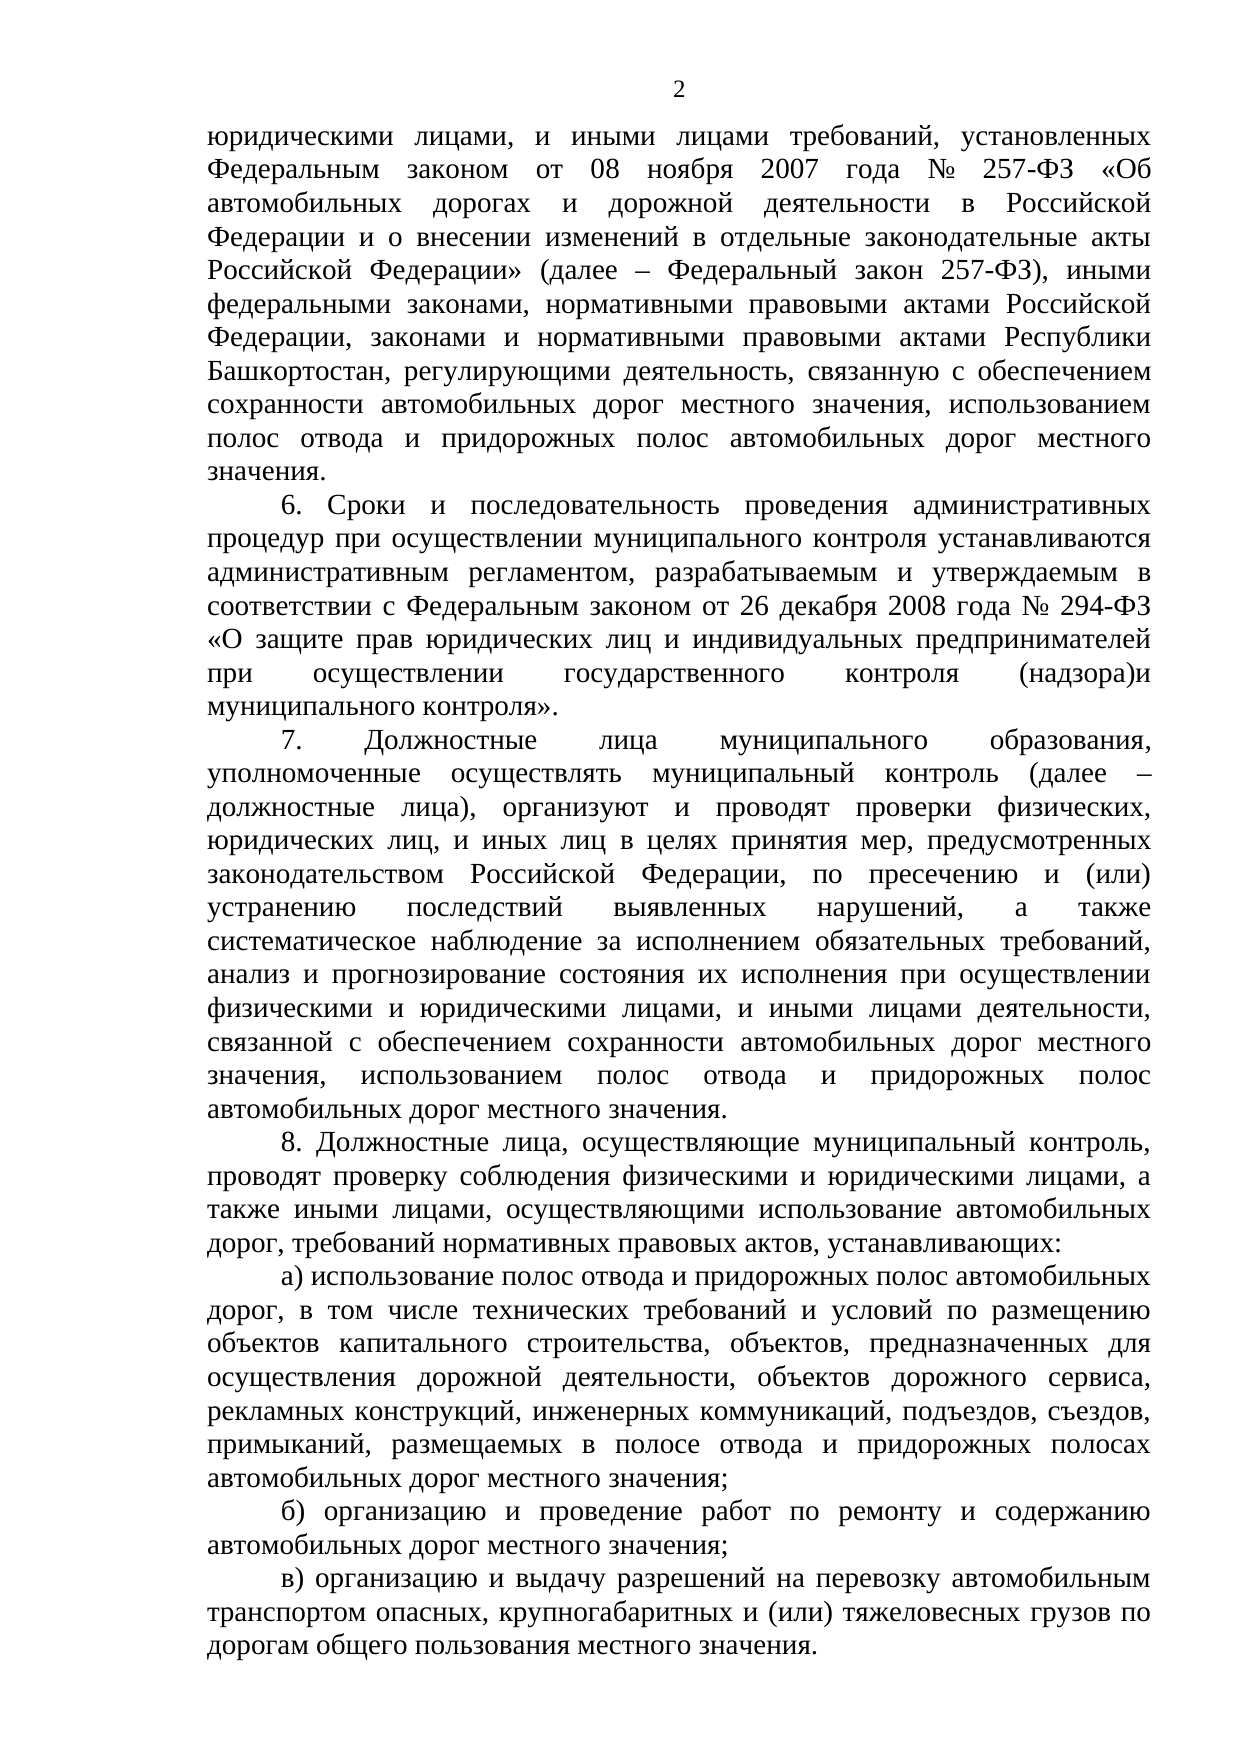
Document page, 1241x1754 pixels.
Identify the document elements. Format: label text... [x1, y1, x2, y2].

text 7. Должностные лица муниципального образования, уполномоченные осуществлять муниципальный контроль (далее – должностные лица), организуют и проводят проверки физических, юридических лиц, и иных лиц в целях принятия мер, предусмотренных законодательством Российской Федерации, по пресечению и (или) устранению последствий выявленных нарушений, а также систематическое наблюдение за исполнением обязательных требований, анализ и прогнозирование состояния их исполнения при осуществлении физическими и юридическими лицами, и иными лицами деятельности, связанной с обеспечением сохранности автомобильных дорог местного значения, использованием полос отвода и придорожных полос автомобильных дорог местного значения. [207, 722, 1152, 1124]
text 8. Должностные лица, осуществляющие муниципальный контроль, проводят проверку соблюдения физическими и юридическими лицами, а также иными лицами, осуществляющими использование автомобильных дорог, требований нормативных правовых актов, устанавливающих: [207, 1124, 1152, 1258]
text б) организацию и проведение работ по ремонту и содержанию автомобильных дорог местного значения; [207, 1493, 1152, 1560]
text в) организацию и выдачу разрешений на перевозку автомобильным транспортом опасных, крупногабаритных и (или) тяжеловесных грузов по дорогам общего пользования местного значения. [207, 1560, 1152, 1661]
text 6. Сроки и последовательность проведения административных процедур при осуществлении муниципального контроля устанавливаются административным регламентом, разрабатываемым и утверждаемым в соответствии с Федеральным законом от 26 декабря 2008 года № 294-ФЗ «О защите прав юридических лиц и индивидуальных предпринимателей при осуществлении государственного контроля (надзора)и муниципального контроля». [207, 487, 1152, 722]
text а) использование полос отвода и придорожных полос автомобильных дорог, в том числе технических требований и условий по размещению объектов капитального строительства, объектов, предназначенных для осуществления дорожной деятельности, объектов дорожного сервиса, рекламных конструкций, инженерных коммуникаций, подъездов, съездов, примыканий, размещаемых в полосе отвода и придорожных полосах автомобильных дорог местного значения; [207, 1258, 1152, 1493]
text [207, 118, 1152, 487]
